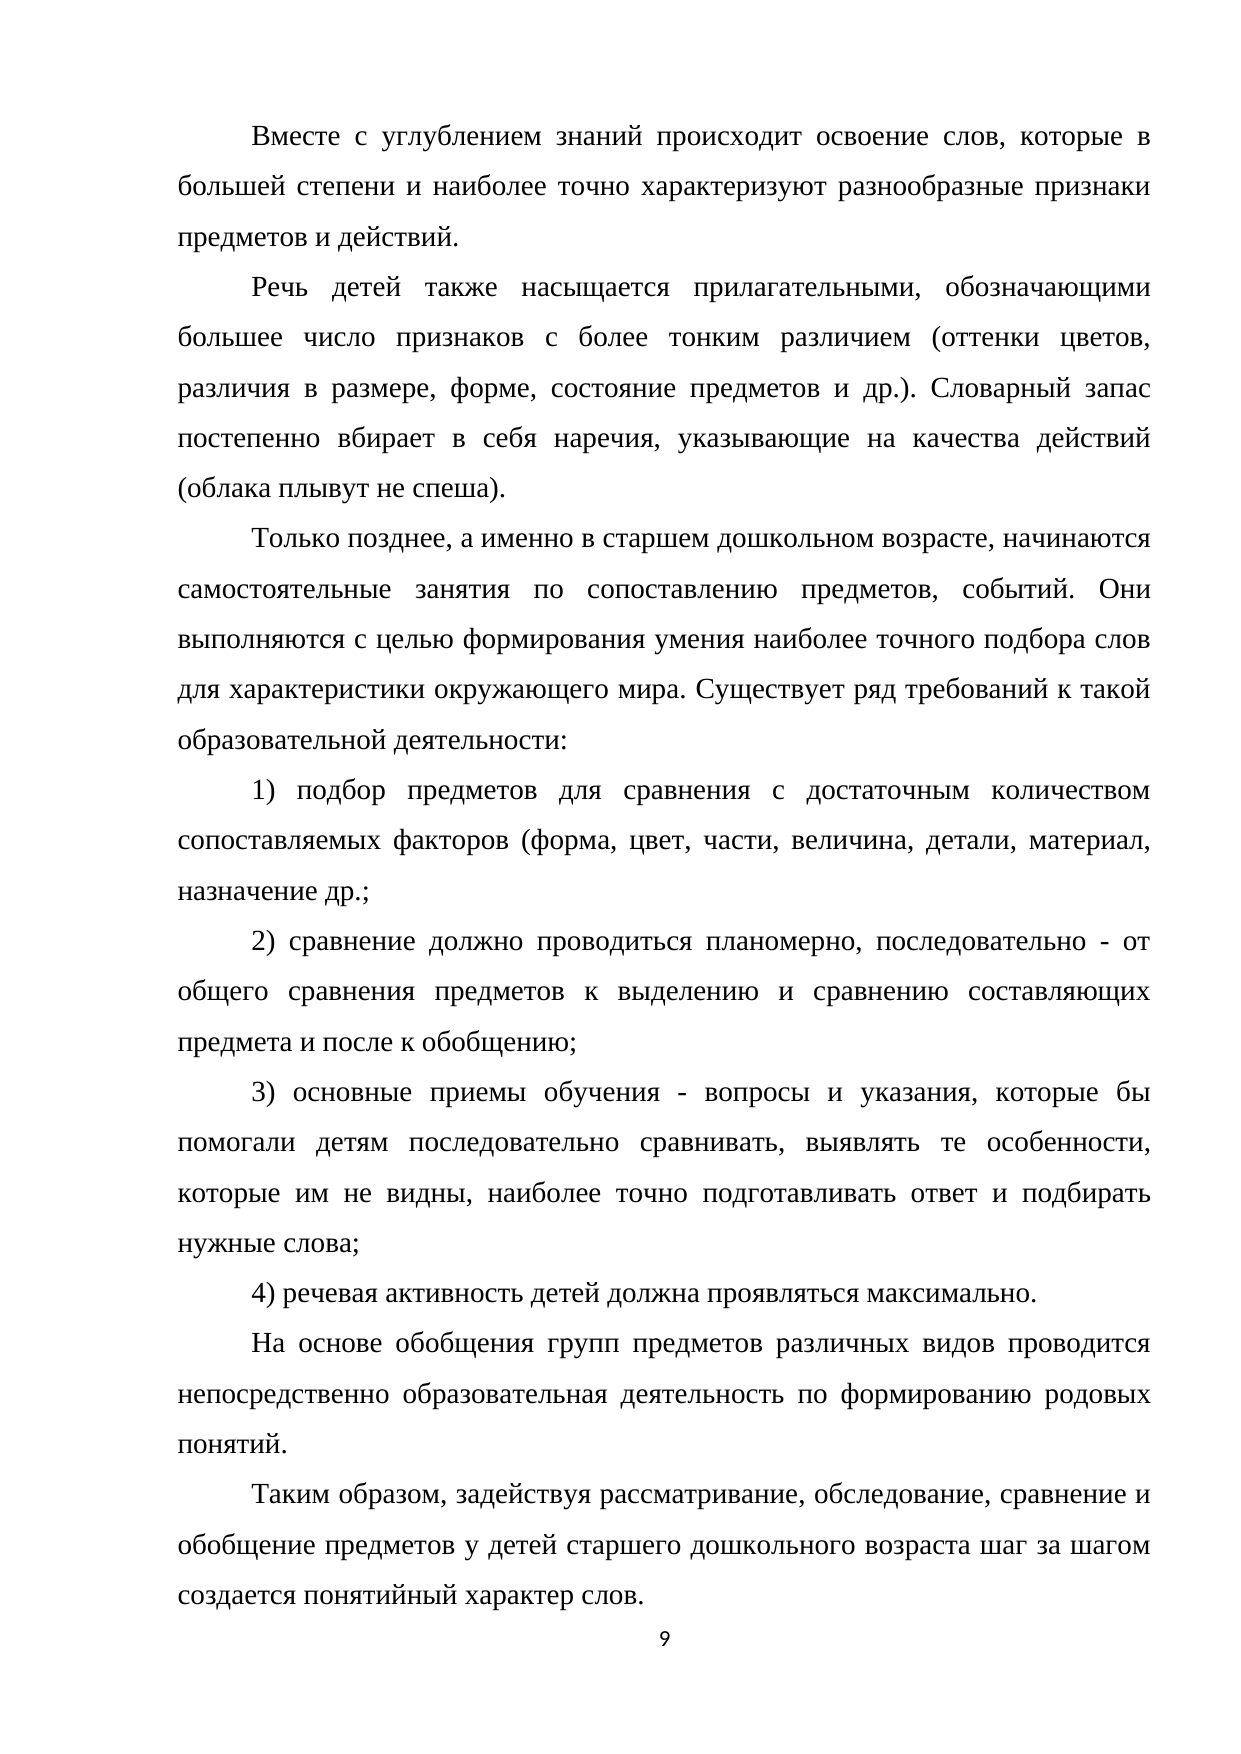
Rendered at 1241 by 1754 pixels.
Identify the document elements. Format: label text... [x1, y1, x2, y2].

text 3) основные приемы обучения - вопросы и указания, которые бы помогали детям последовательно сравнивать, выявлять те особенности, которые им не видны, наиболее точно подготавливать ответ и подбирать нужные слова; [177, 1074, 1152, 1258]
text 2) сравнение должно проводиться планомерно, последовательно - от общего сравнения предметов к выделению и сравнению составляющих предмета и после к обобщению; [177, 923, 1152, 1057]
text 4) речевая активность детей должна проявляться максимально. [177, 1275, 1152, 1309]
text Речь детей также насыщается прилагательными, обозначающими большее число признаков с более тонким различием (оттенки цветов, различия в размере, форме, состояние предметов и др.). Словарный запас постепенно вбирает в себя наречия, указывающие на качества действий (облака плывут не спеша). [177, 269, 1152, 504]
text 1) подбор предметов для сравнения с достаточным количеством сопоставляемых факторов (форма, цвет, части, величина, детали, материал, назначение др.; [177, 772, 1152, 906]
text Таким образом, задействуя рассматривание, обследование, сравнение и обобщение предметов у детей старшего дошкольного возраста шаг за шагом создается понятийный характер слов. [177, 1477, 1152, 1611]
text На основе обобщения групп предметов различных видов проводится непосредственно образовательная деятельность по формированию родовых понятий. [177, 1326, 1152, 1460]
text Только позднее, а именно в старшем дошкольном возрасте, начинаются самостоятельные занятия по сопоставлению предметов, событий. Они выполняются с целью формирования умения наиболее точного подбора слов для характеристики окружающего мира. Существует ряд требований к такой образовательной деятельности: [177, 521, 1152, 755]
text Вместе с углублением знаний происходит освоение слов, которые в большей степени и наиболее точно характеризуют разнообразные признаки предметов и действий. [177, 118, 1152, 252]
